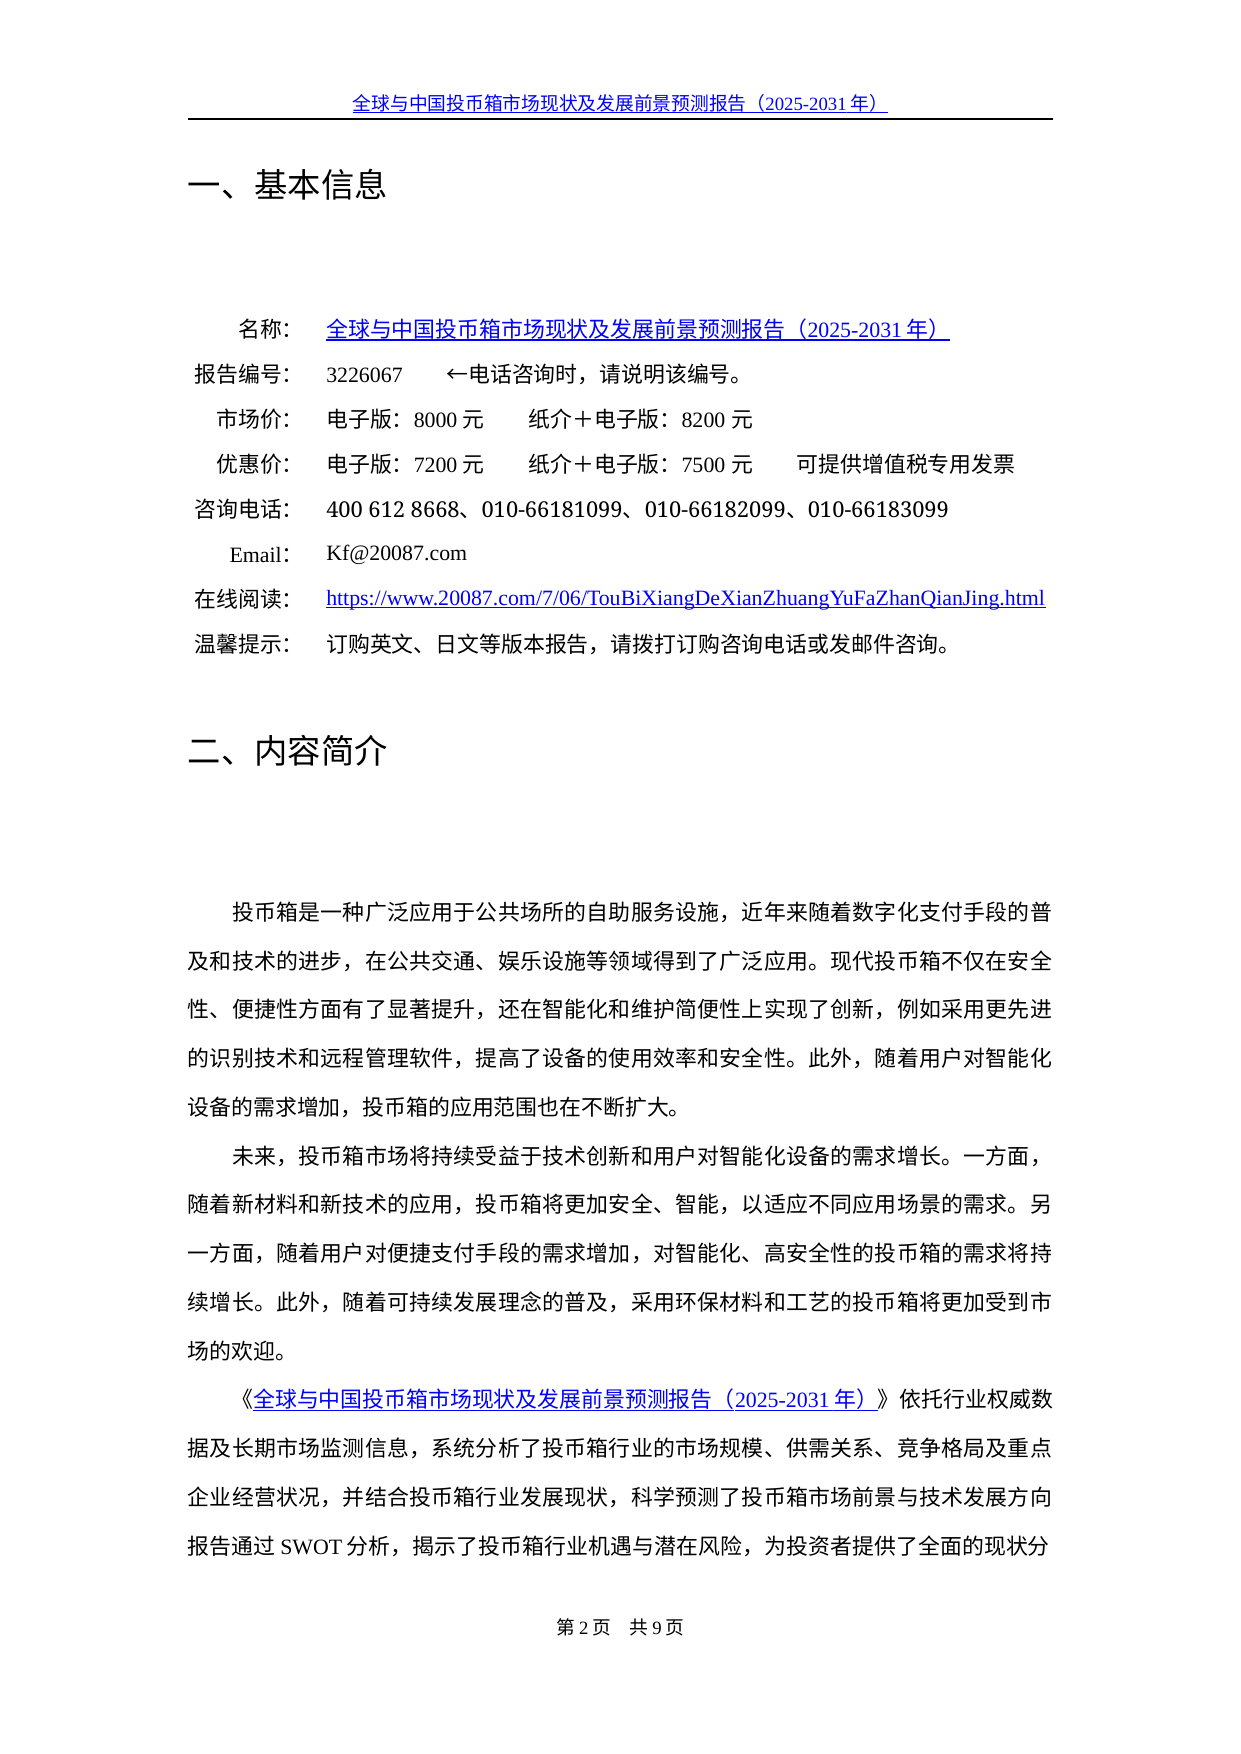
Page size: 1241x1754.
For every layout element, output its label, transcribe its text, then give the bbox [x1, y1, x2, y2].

table_header 名称： [167, 312, 315, 357]
table_cell Email： [167, 537, 315, 582]
table_cell 订购英文、日文等版本报告，请拨打订购咨询电话或发邮件咨询。 [315, 627, 1073, 672]
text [187, 894, 1053, 1561]
table_cell 优惠价： [167, 447, 315, 492]
table_cell 温馨提示： [167, 627, 315, 672]
table_cell 400 612 8668、010-66181099、010-66182099、010-66183099 [315, 492, 1073, 537]
title 二、内容简介 [187, 717, 1053, 782]
table_cell 咨询电话： [167, 492, 315, 537]
table_cell 报告编号： [167, 357, 315, 402]
table_cell 3226067 ←电话咨询时，请说明该编号。 [315, 357, 1073, 402]
title 一、基本信息 [187, 150, 1053, 215]
table_cell Kf@20087.com [315, 537, 1073, 582]
table_cell 电子版：7200 元 纸介＋电子版：7500 元 可提供增值税专用发票 [315, 447, 1073, 492]
table_cell [315, 582, 1073, 627]
table_cell 在线阅读： [167, 582, 315, 627]
table_cell 电子版：8000 元 纸介＋电子版：8200 元 [315, 402, 1073, 447]
table_cell 市场价： [167, 402, 315, 447]
table_header 全球与中国投币箱市场现状及发展前景预测报告（2025-2031年） [315, 312, 1073, 357]
